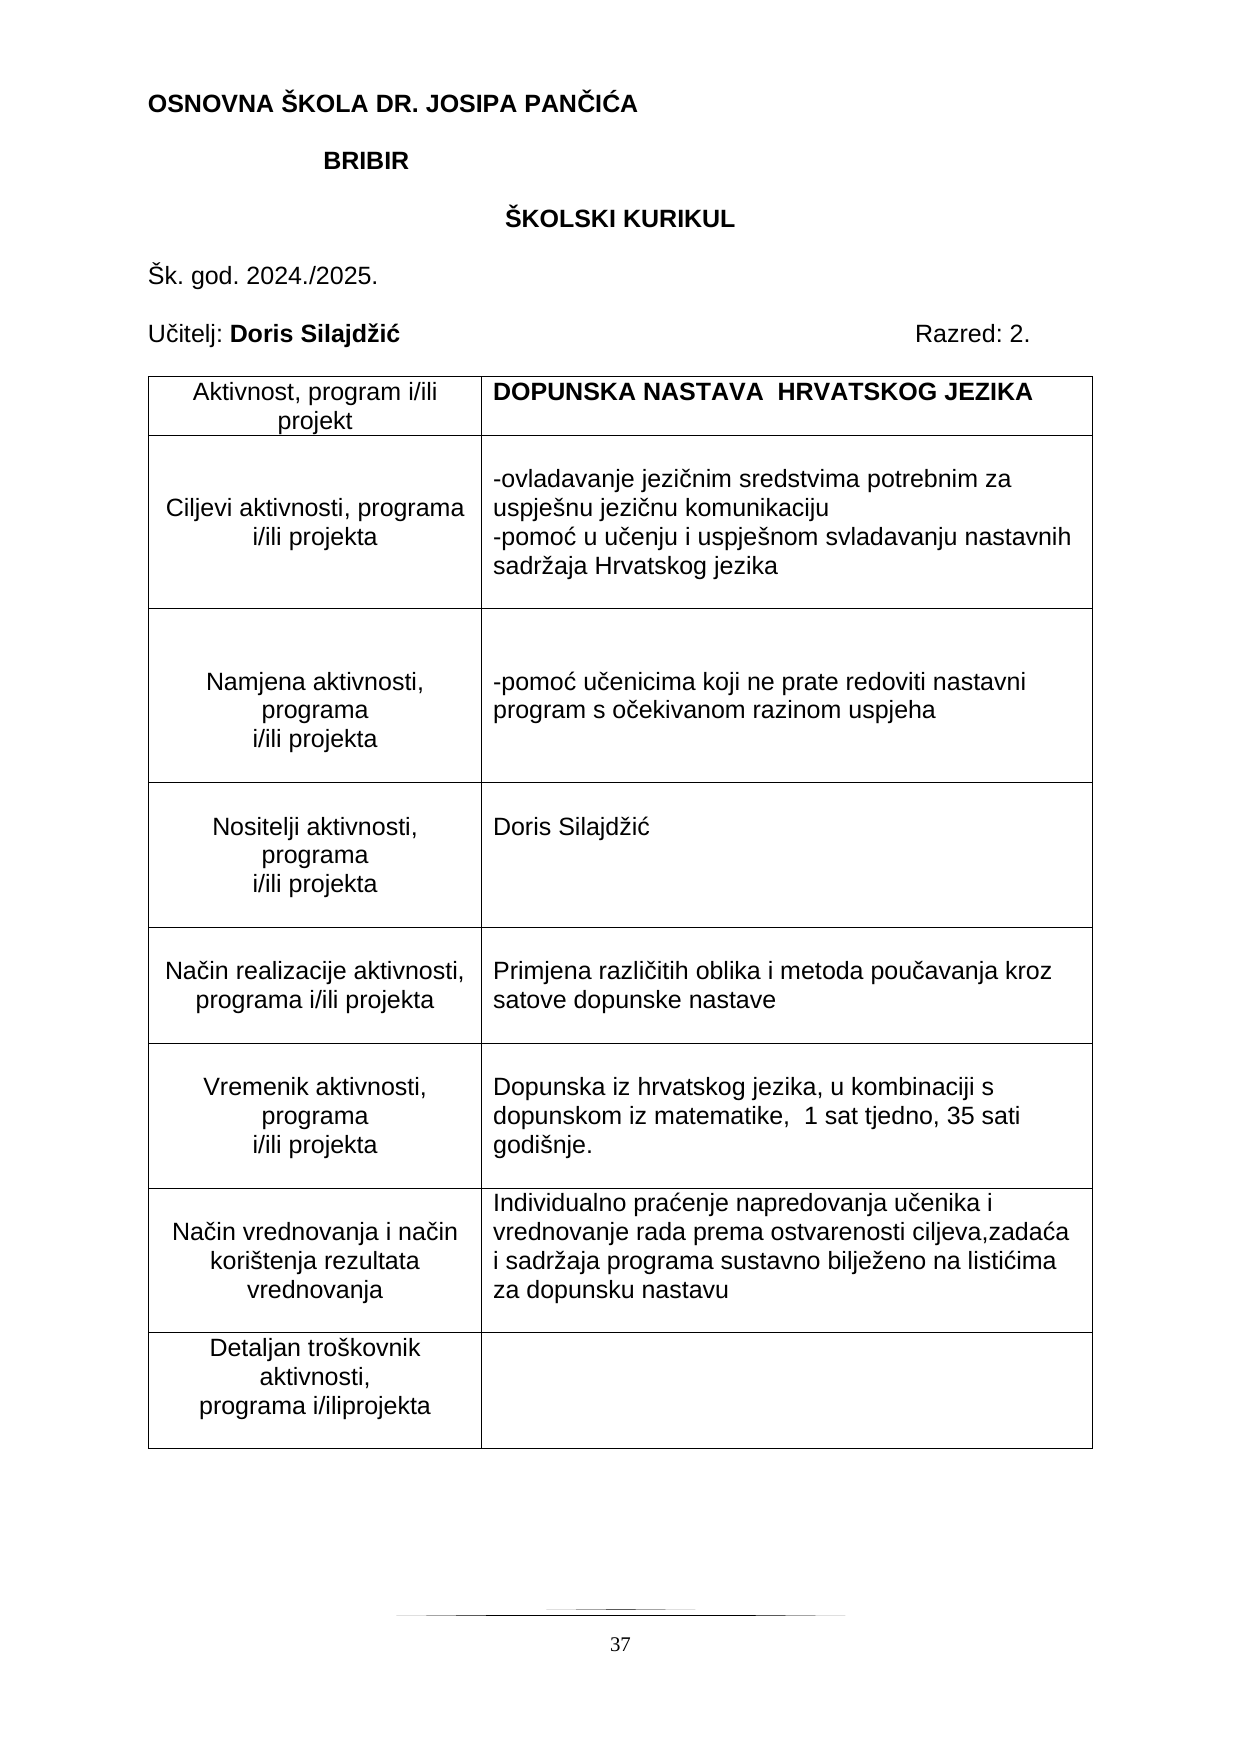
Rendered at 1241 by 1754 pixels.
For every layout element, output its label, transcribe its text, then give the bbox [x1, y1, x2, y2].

table_cell Nositelji aktivnosti, programa i/ili projekta [149, 783, 481, 927]
table_header DOPUNSKA NASTAVA HRVATSKOG JEZIKA [482, 377, 1092, 435]
text BRIBIR [148, 146, 1092, 175]
text OSNOVNA ŠKOLA DR. JOSIPA PANČIĆA [148, 89, 1092, 117]
table_cell Ciljevi aktivnosti, programa i/ili projekta [149, 436, 481, 608]
table_cell Vremenik aktivnosti, programa i/ili projekta [149, 1044, 481, 1187]
table_cell -pomoć učenicima koji ne prate redoviti nastavni program s očekivanom razinom uspjeha [482, 609, 1092, 782]
table_cell Primjena različitih oblika i metoda poučavanja kroz satove dopunske nastave [482, 928, 1092, 1043]
table_cell Dopunska iz hrvatskog jezika, u kombinaciji s dopunskom iz matematike, 1 sat tjedno, 35 sati godišnje. [482, 1044, 1092, 1187]
table_cell Individualno praćenje napredovanja učenika i vrednovanje rada prema ostvarenosti ciljeva,zadaća i sadržaja programa sustavno bilježeno na listićima za dopunsku nastavu [482, 1189, 1092, 1332]
table_cell Način realizacije aktivnosti, programa i/ili projekta [149, 928, 481, 1043]
text ŠKOLSKI KURIKUL [148, 204, 1092, 232]
table_header Aktivnost, program i/ili projekt [149, 377, 481, 435]
table_cell -ovladavanje jezičnim sredstvima potrebnim za uspješnu jezičnu komunikaciju -pomoć u učenju i uspješnom svladavanju nastavnih sadržaja Hrvatskog jezika [482, 436, 1092, 608]
table_cell Način vrednovanja i način korištenja rezultata vrednovanja [149, 1189, 481, 1332]
text Učitelj: Doris Silajdžić Razred: 2. [148, 319, 1092, 347]
table_cell Detaljan troškovnik aktivnosti, programa i/iliprojekta [149, 1333, 481, 1448]
table_cell Doris Silajdžić [482, 783, 1092, 927]
table_cell [482, 1333, 1092, 1448]
table_cell Namjena aktivnosti, programa i/ili projekta [149, 609, 481, 782]
text Šk. god. 2024./2025. [148, 261, 1092, 290]
